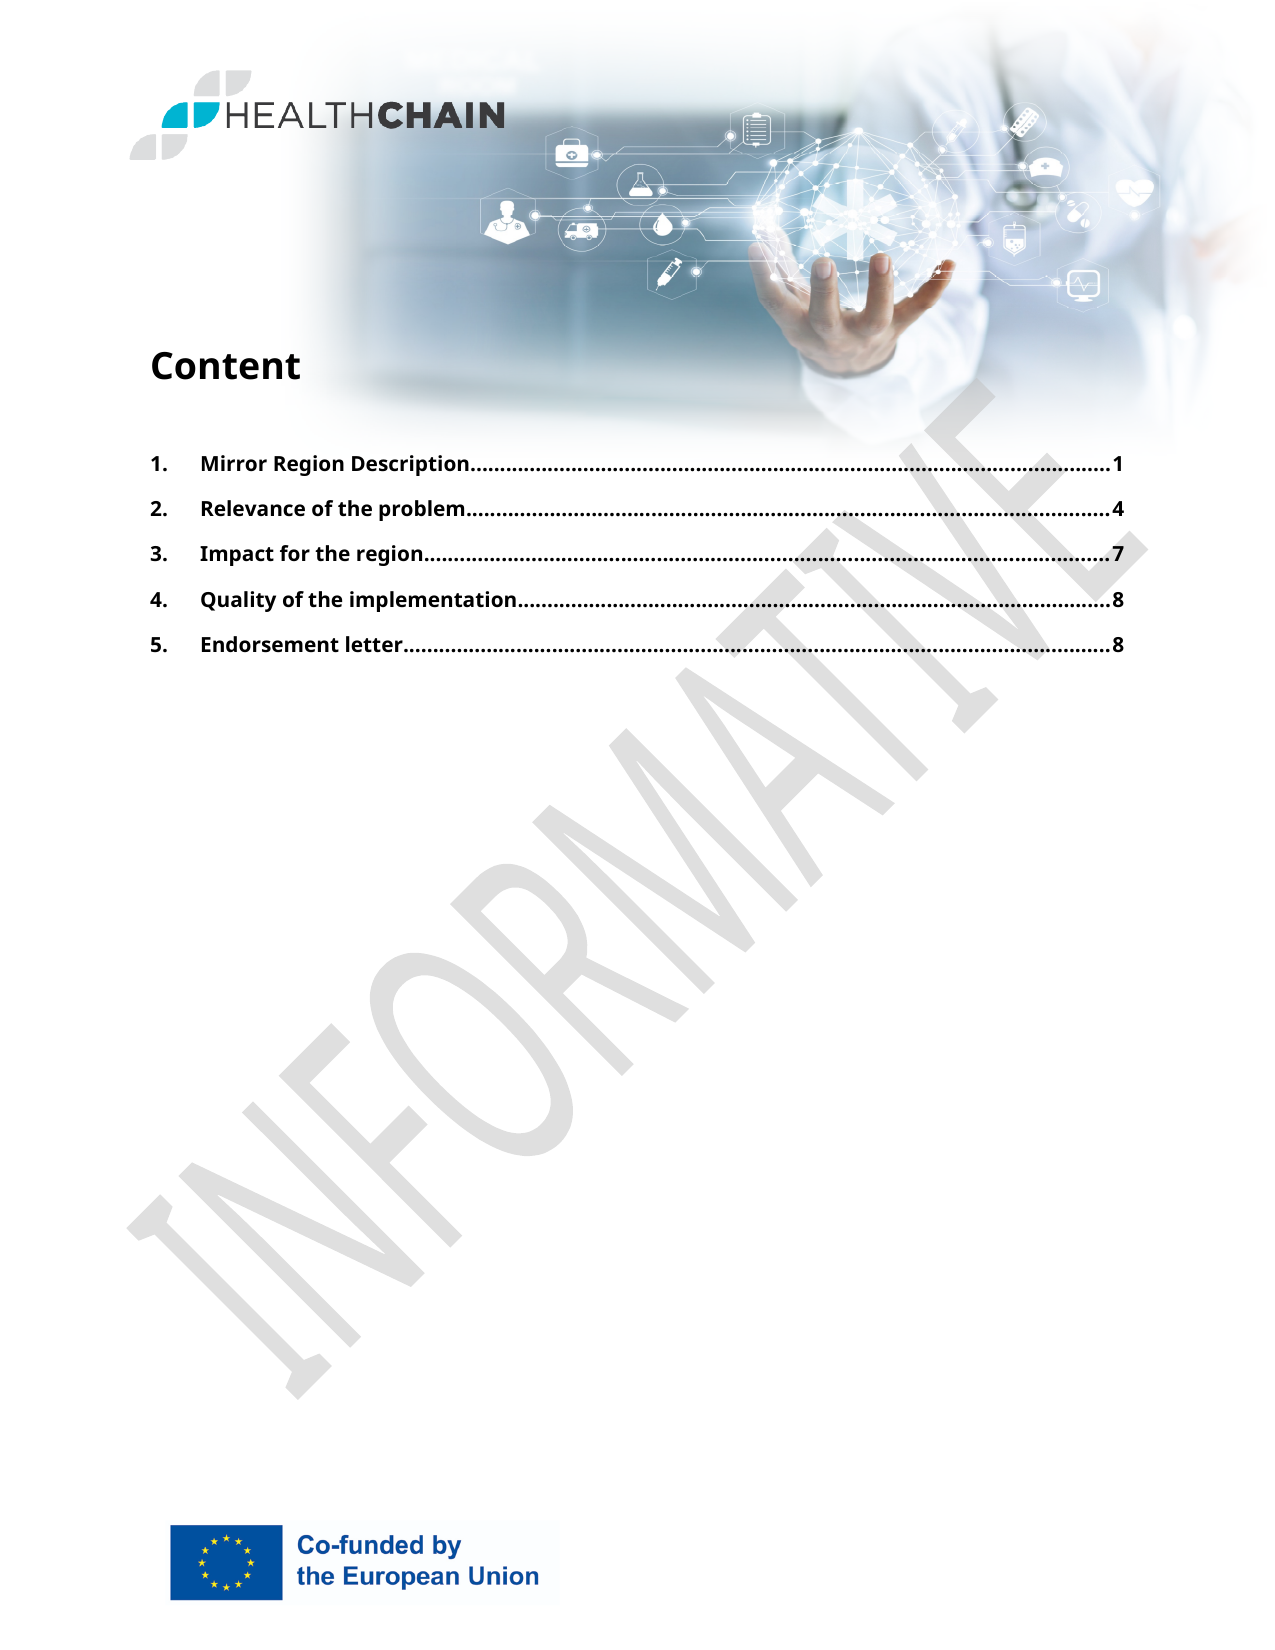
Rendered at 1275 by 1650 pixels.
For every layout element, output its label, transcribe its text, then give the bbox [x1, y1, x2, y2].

text 3. Impact for the region 7 [150, 539, 1125, 568]
text 2. Relevance of the problem 4 [150, 494, 1125, 523]
picture [150, 1517, 560, 1610]
picture [87, 0, 1123, 313]
text 5. Endorsement letter 8 [150, 630, 1125, 658]
text 4. Quality of the implementation 8 [150, 585, 1125, 613]
text Content [150, 339, 1125, 390]
table_cell Target users [399, 121, 1153, 339]
text 1. Mirror Region Description 1 [150, 449, 1125, 478]
table_cell To be completed [408, 129, 1144, 335]
